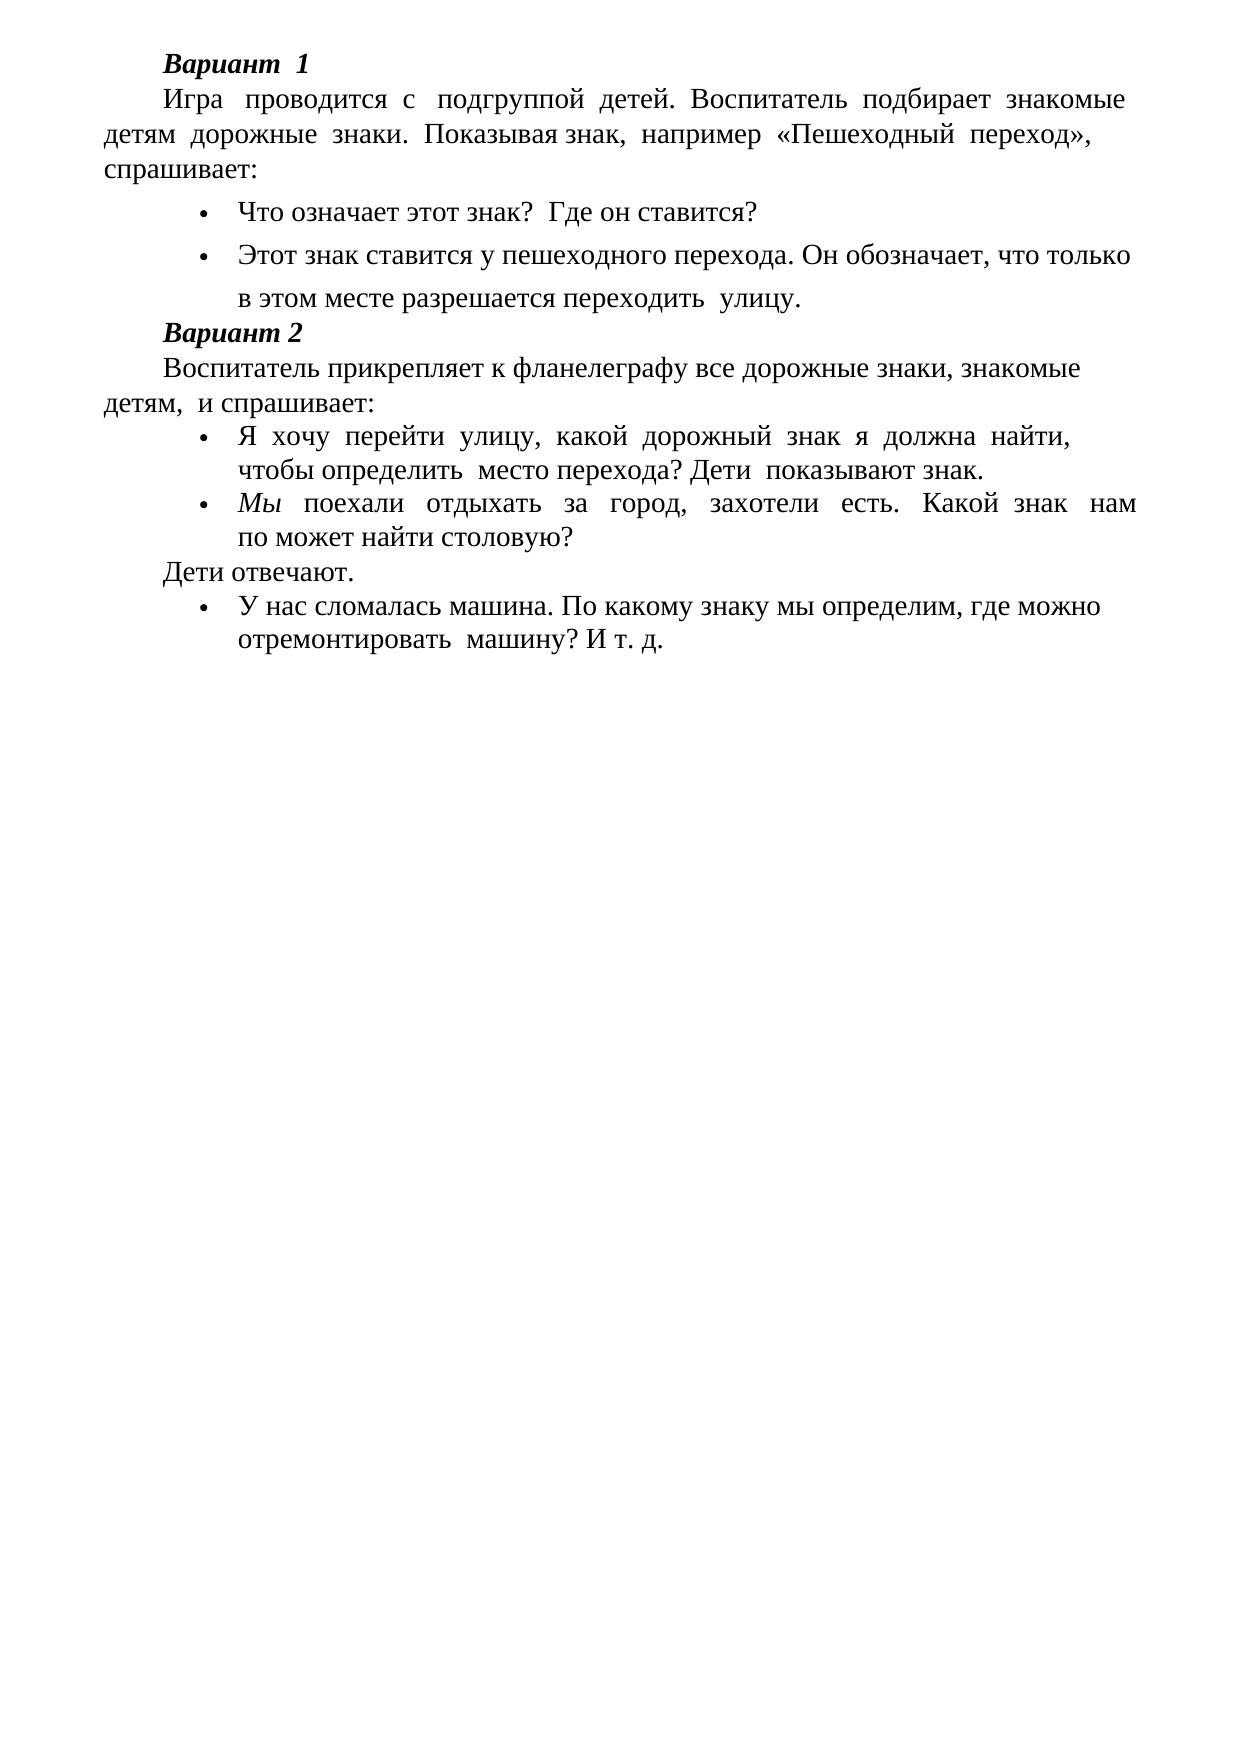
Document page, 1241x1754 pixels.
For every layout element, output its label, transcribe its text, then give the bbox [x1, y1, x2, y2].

text Игра проводится с подгруппой детей. Воспитатель подбирает знакомые детям дорожные знаки. Показывая знак, например «Пешеходный переход», спрашивает: [103, 79, 1152, 185]
list Что означает этот знак? Где он ставится? [200, 185, 1152, 228]
list У нас сломалась машина. По какому знаку мы определим, где можно отремонтировать машину? И т. д. [200, 588, 1152, 655]
list Я хочу перейти улицу, какой дорожный знак я должна найти, чтобы определить место перехода? Дети показывают знак. [200, 418, 1152, 486]
list Мы поехали отдыхать за город, захотели есть. Какой знак нам по может найти столовую? [200, 486, 1152, 553]
text Дети отвечают. [103, 553, 1152, 588]
text Вариант 1 [103, 44, 1152, 79]
text Воспитатель прикрепляет к фланелеграфу все дорожные знаки, знакомые детям, и спрашивает: [103, 348, 1152, 418]
text Вариант 2 [103, 313, 1152, 348]
list Этот знак ставится у пешеходного перехода. Он обозначает, что только в этом месте разрешается переходить улицу. [200, 228, 1152, 313]
